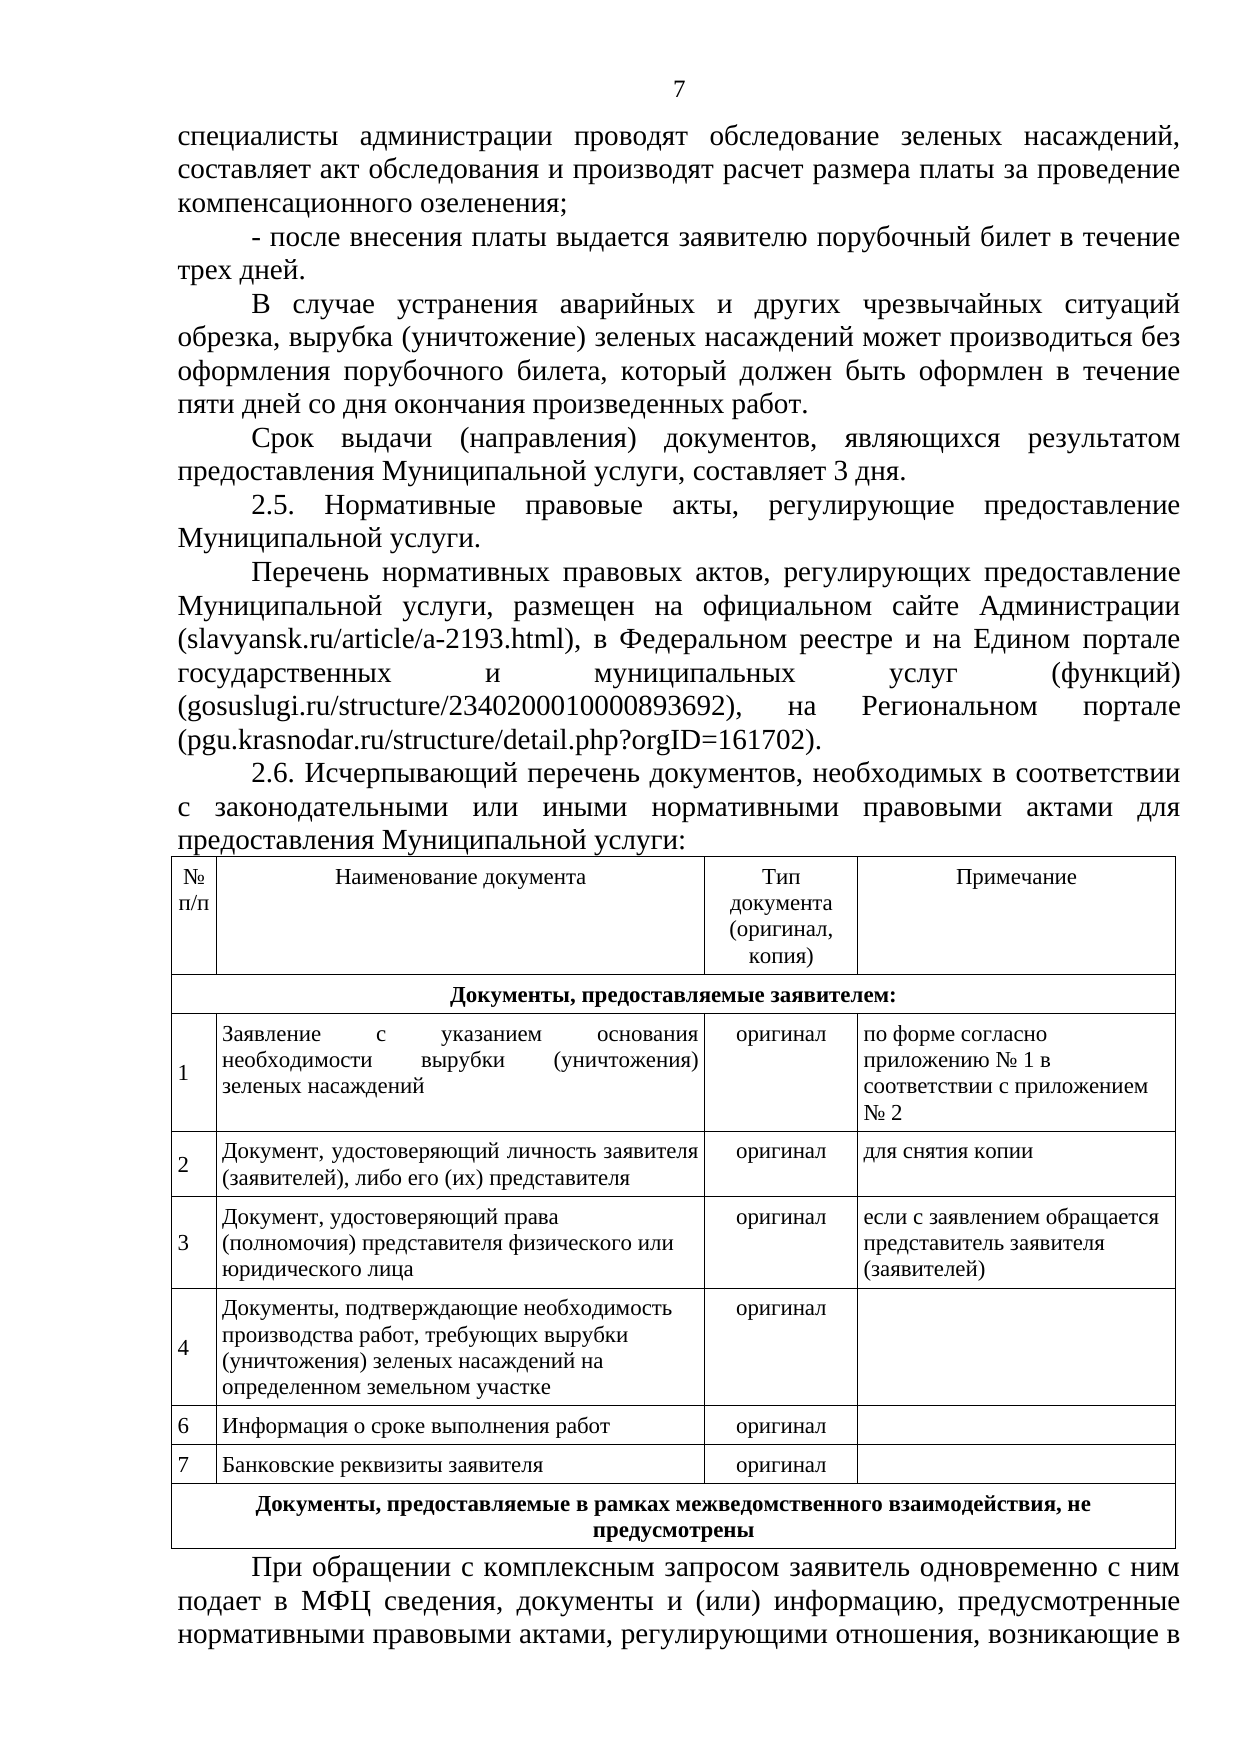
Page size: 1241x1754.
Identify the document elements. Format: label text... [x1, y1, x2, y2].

text 2.5. Нормативные правовые акты, регулирующие предоставление Муниципальной услуги. [177, 487, 1181, 554]
table_cell Заявление с указанием основания необходимости вырубки (уничтожения) зеленых насаждений [217, 1014, 704, 1131]
table_header № п/п [172, 857, 216, 974]
table_cell 6 [172, 1406, 216, 1444]
text - после внесения платы выдается заявителю порубочный билет в течение трех дней. [177, 219, 1181, 286]
table_cell 4 [172, 1289, 216, 1405]
table_cell 3 [172, 1197, 216, 1287]
table_cell оригинал [705, 1445, 857, 1483]
text 2.6. Исчерпывающий перечень документов, необходимых в соответствии с законодательными или иными нормативными правовыми актами для предоставления Муниципальной услуги: [177, 755, 1181, 856]
table_cell оригинал [705, 1132, 857, 1196]
table_cell Документы, предоставляемые заявителем: [172, 975, 1175, 1013]
text В случае устранения аварийных и других чрезвычайных ситуаций обрезка, вырубка (уничтожение) зеленых насаждений может производиться без оформления порубочного билета, который должен быть оформлен в течение пяти дней со дня окончания произведенных работ. [177, 286, 1181, 420]
table_cell Документ, удостоверяющий личность заявителя (заявителей), либо его (их) представителя [217, 1132, 704, 1196]
table_cell Документ, удостоверяющий права (полномочия) представителя физического или юридического лица [217, 1197, 704, 1287]
table_cell Банковские реквизиты заявителя [217, 1445, 704, 1483]
table_cell [858, 1445, 1175, 1483]
table_cell оригинал [705, 1406, 857, 1444]
table_header Наименование документа [217, 857, 704, 974]
table_cell 2 [172, 1132, 216, 1196]
table_cell Документы, предоставляемые в рамках межведомственного взаимодействия, не предусмотрены [172, 1484, 1175, 1548]
table_cell Информация о сроке выполнения работ [217, 1406, 704, 1444]
text Срок выдачи (направления) документов, являющихся результатом предоставления Муниципальной услуги, составляет 3 дня. [177, 420, 1181, 487]
table_header Тип документа (оригинал, копия) [705, 857, 857, 974]
table_cell [858, 1289, 1175, 1405]
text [177, 1549, 1181, 1650]
table_cell [858, 1406, 1175, 1444]
table_cell оригинал [705, 1197, 857, 1287]
table_cell для снятия копии [858, 1132, 1175, 1196]
table_cell Документы, подтверждающие необходимость производства работ, требующих вырубки (уничтожения) зеленых насаждений на определенном земельном участке [217, 1289, 704, 1405]
table_cell 1 [172, 1014, 216, 1131]
table_cell оригинал [705, 1014, 857, 1131]
table_cell оригинал [705, 1289, 857, 1405]
table_cell 7 [172, 1445, 216, 1483]
table_cell по форме согласно приложению № 1 в соответствии с приложением № 2 [858, 1014, 1175, 1131]
text Перечень нормативных правовых актов, регулирующих предоставление Муниципальной услуги, размещен на официальном сайте Администрации (slavyansk.ru/article/a-2193.html), в Федеральном реестре и на Едином портале государственных и муниципальных услуг (функций) (gosuslugi.ru/structure/2340200010000893692), на Региональном портале (pgu.krasnodar.ru/structure/detail.php?orgID=161702). [177, 554, 1181, 755]
table_cell если с заявлением обращается представитель заявителя (заявителей) [858, 1197, 1175, 1287]
table_header Примечание [858, 857, 1175, 974]
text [177, 118, 1181, 219]
